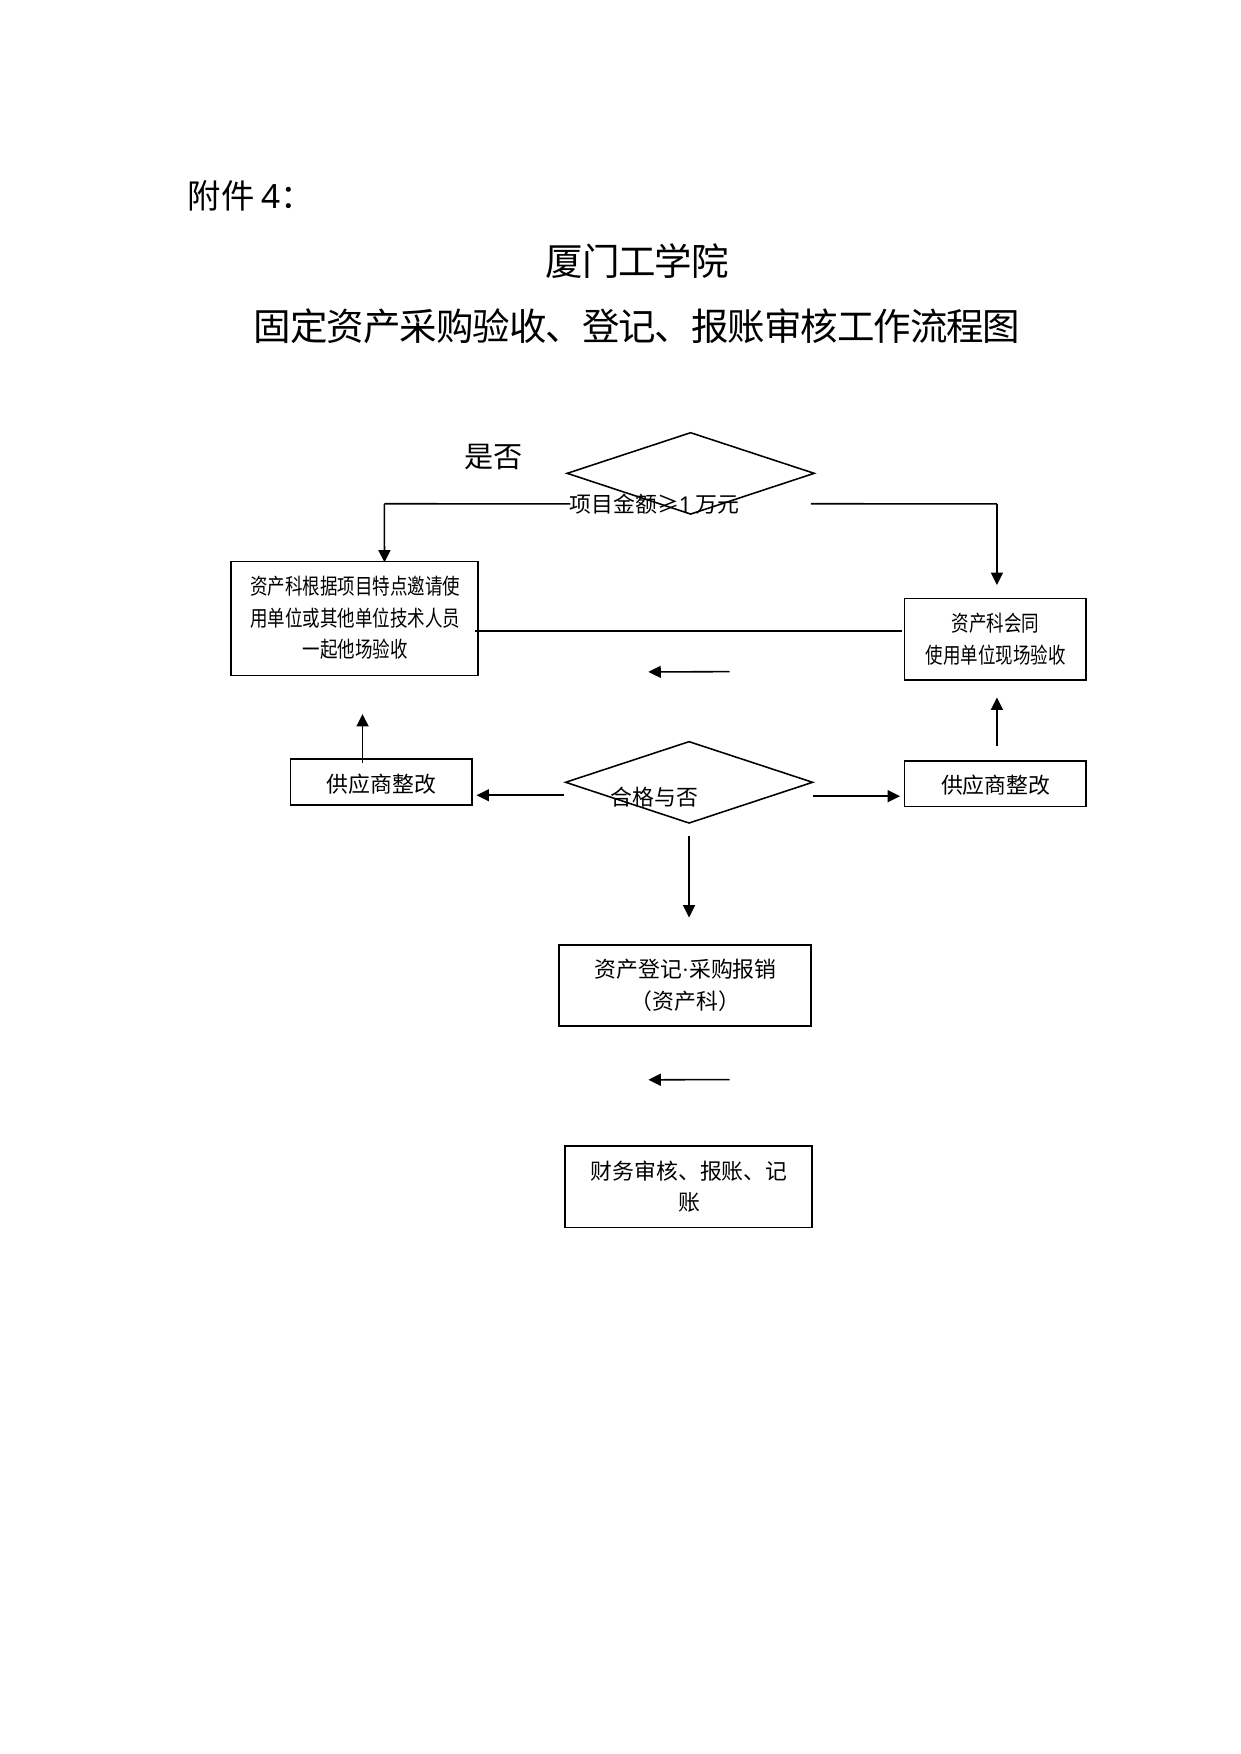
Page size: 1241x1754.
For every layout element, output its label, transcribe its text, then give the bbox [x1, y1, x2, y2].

text 是否 [187, 422, 1053, 487]
text 合格与否 [187, 779, 650, 812]
text 项目金额≥1万元 [187, 487, 1053, 519]
text 合格与否 [571, 779, 807, 812]
text 厦门工学院 [187, 227, 1087, 292]
text 附件4： [187, 162, 1053, 227]
text 合格与否 [729, 779, 1053, 812]
text 固定资产采购验收、登记、报账审核工作流程图 [187, 292, 1087, 357]
